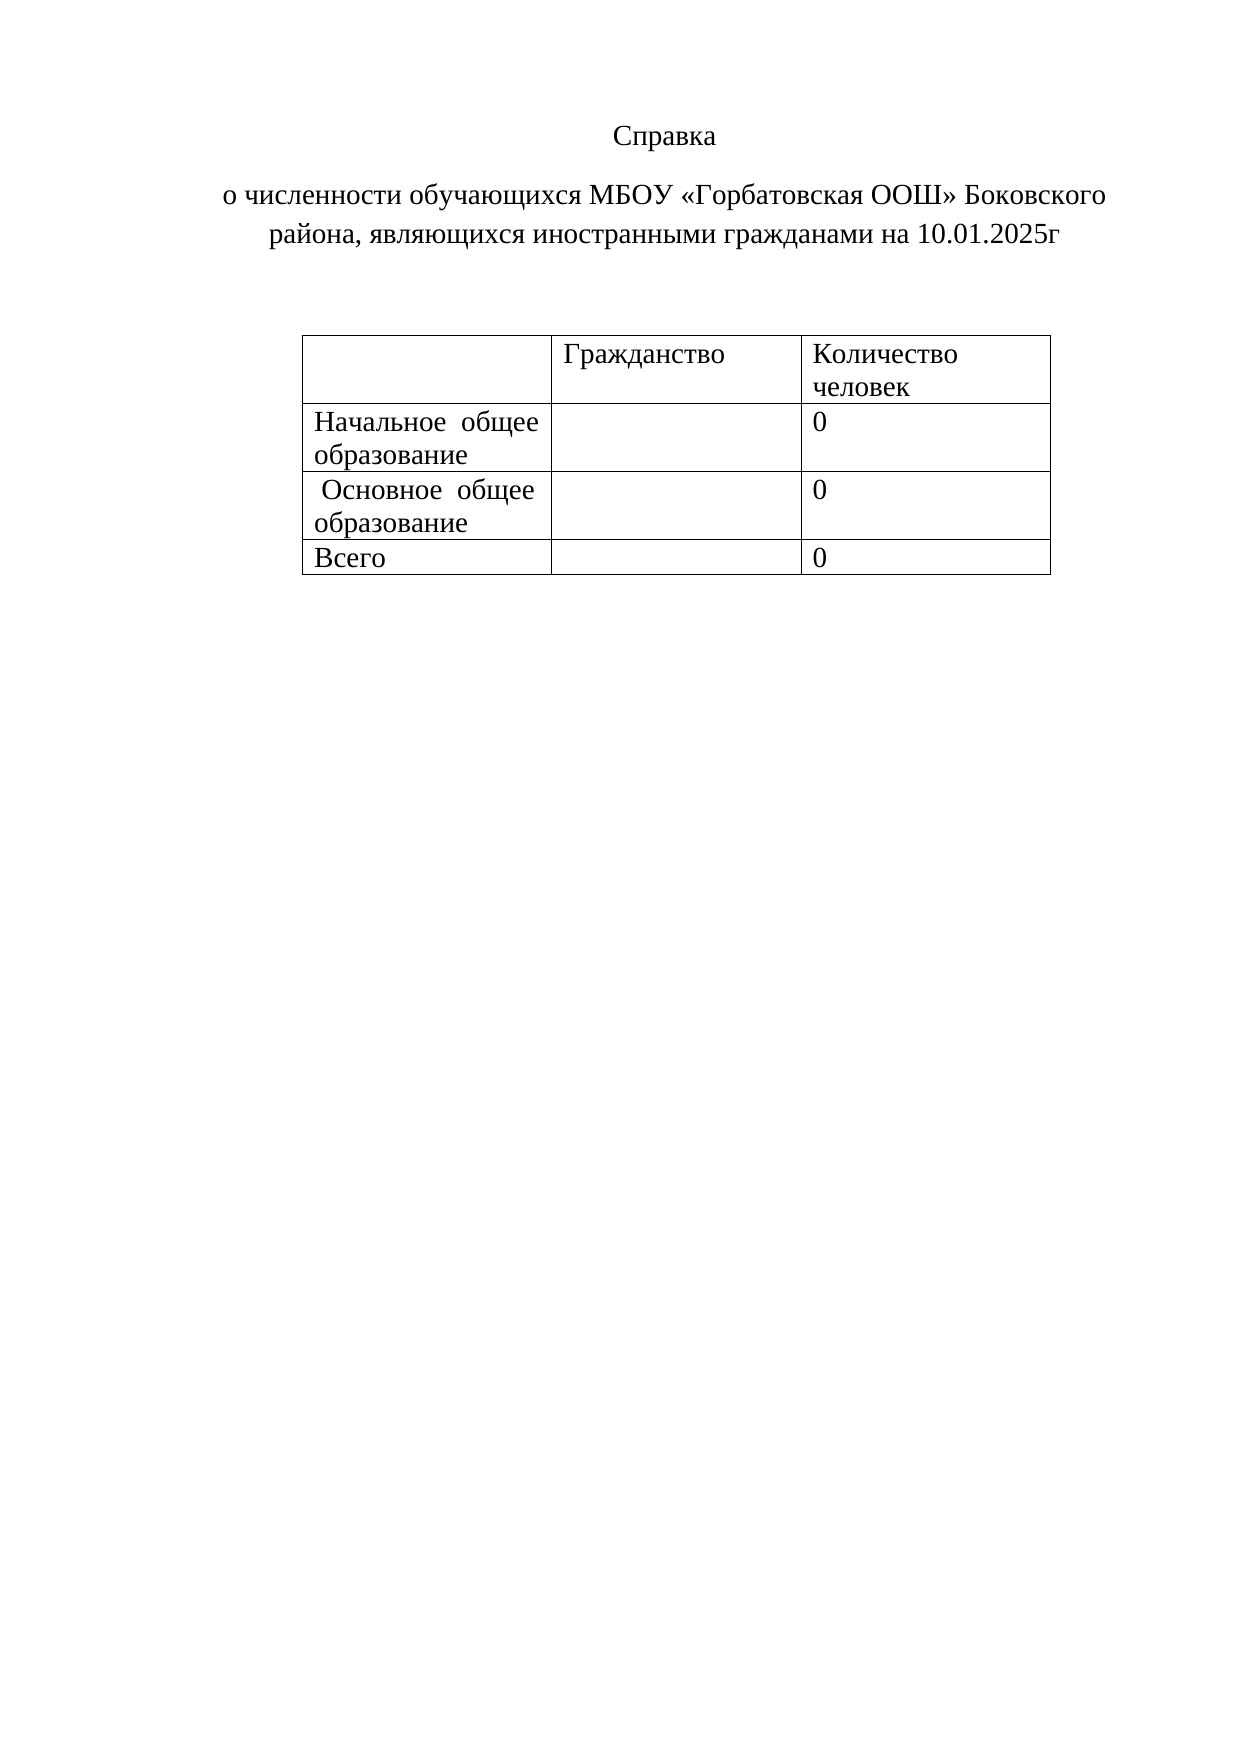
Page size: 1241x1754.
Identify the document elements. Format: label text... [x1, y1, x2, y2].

table_cell Основное общее образование [303, 472, 551, 539]
text Справка [177, 118, 1152, 152]
table_cell 0 [802, 540, 1050, 574]
table_header Количество человек [802, 336, 1050, 403]
table_cell [552, 472, 801, 539]
table_header Гражданство [552, 336, 801, 403]
table_cell [552, 404, 801, 471]
table_cell Начальное общее образование [303, 404, 551, 471]
table_cell [552, 540, 801, 574]
table_cell 0 [802, 472, 1050, 539]
table_cell Всего [303, 540, 551, 574]
text о численности обучающихся МБОУ «Горбатовская ООШ» Боковского района, являющихся иностранными гражданами на 10.01.2025г [177, 177, 1152, 249]
table_header [303, 336, 551, 403]
table_cell 0 [802, 404, 1050, 471]
